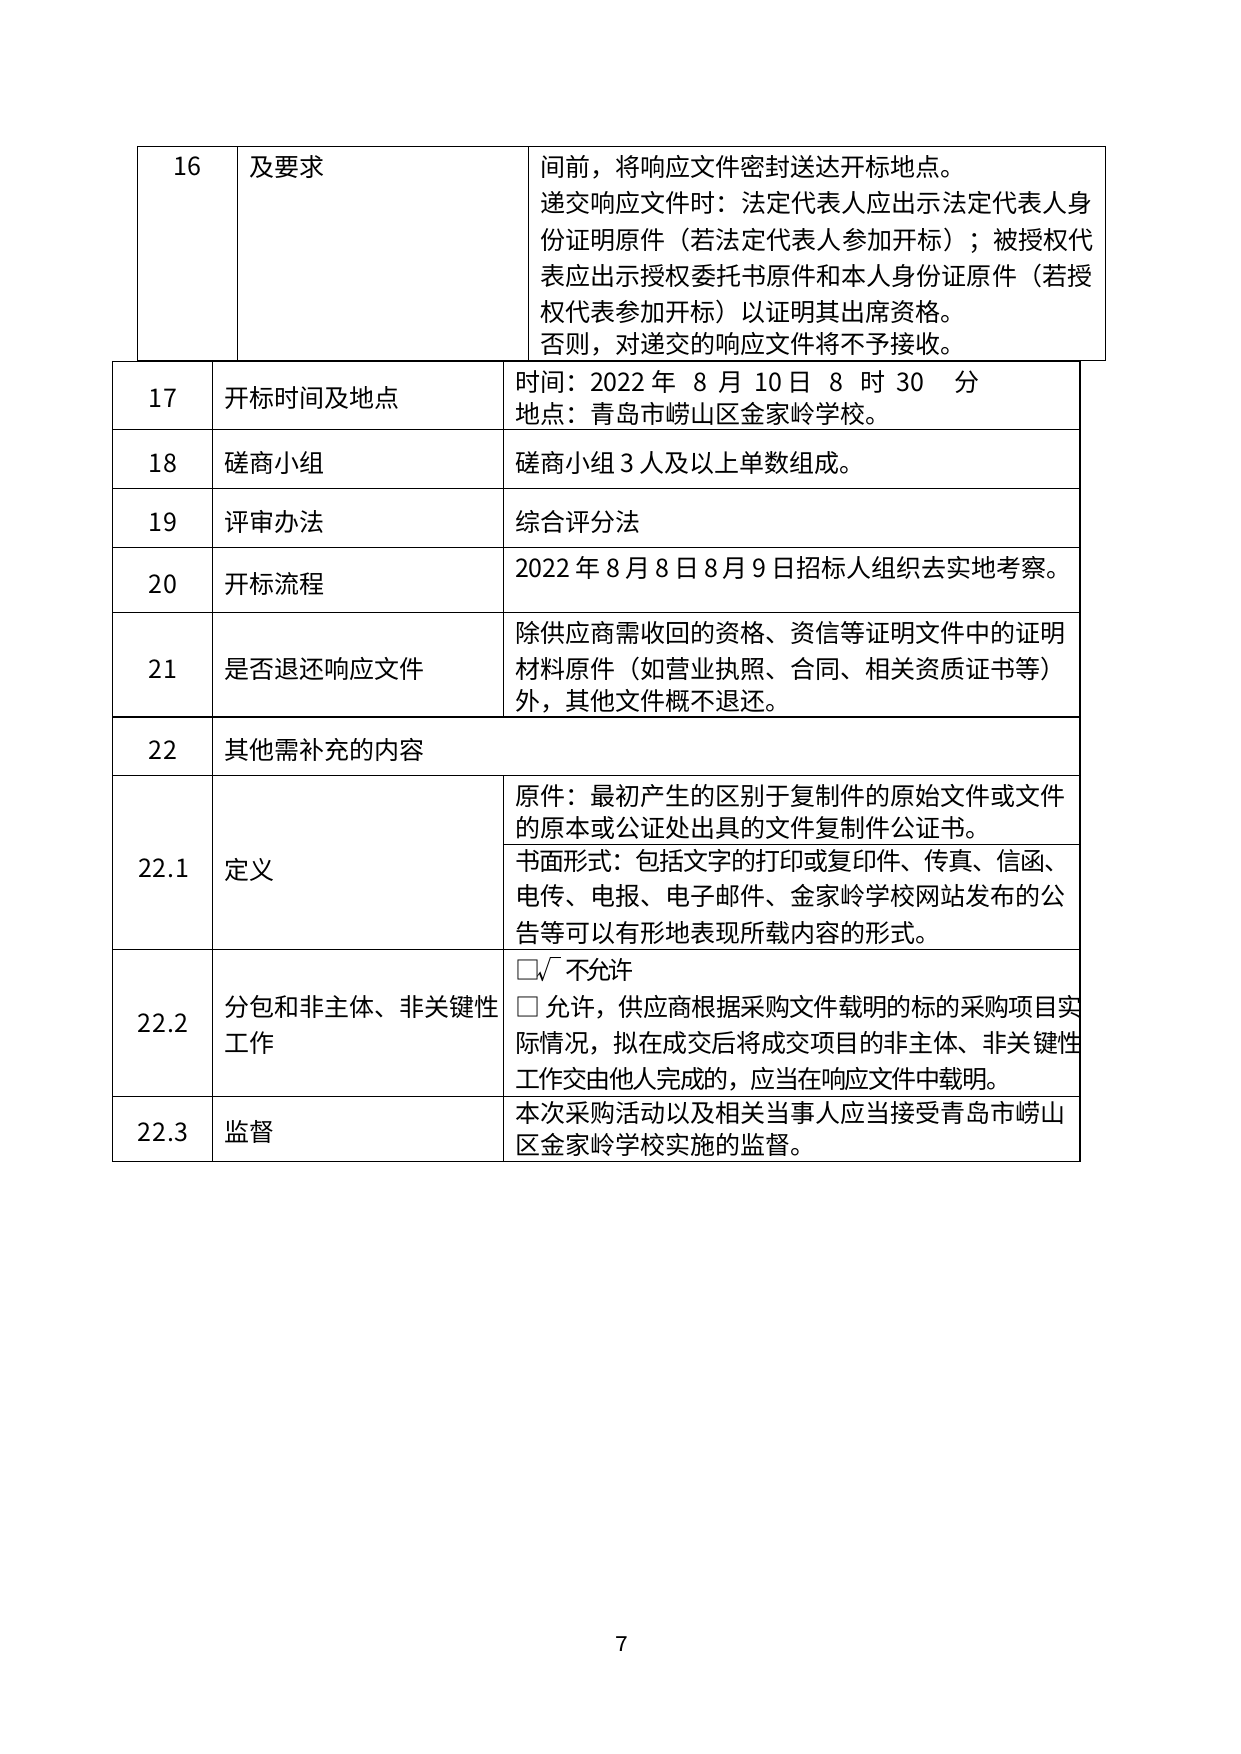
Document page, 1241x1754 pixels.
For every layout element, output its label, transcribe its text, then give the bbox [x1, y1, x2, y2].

table_cell 原件：最初产生的区别于复制件的原始文件或文件 的原本或公证处出具的文件复制件公证书。 [504, 776, 1079, 843]
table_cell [529, 147, 1105, 360]
table_cell □√ 不允许 □ 允许，供应商根据采购文件载明的标的采购项目实际情况，拟在成交后将成交项目的非主体、非关键性工作交由他人完成的，应当在响应文件中载明。 [504, 950, 1079, 1096]
table_cell 监督 [213, 1097, 503, 1161]
table_cell 22.1 [113, 776, 212, 949]
table_cell 22.3 [113, 1097, 212, 1161]
table_cell 19 [113, 489, 212, 547]
table_header 时间：2022 年 8 月 10日 8 时 30 分 地点：青岛市崂山区金家岭学校。 [504, 362, 1079, 429]
table_cell 是否退还响应文件 [213, 613, 503, 716]
table_cell 21 [113, 613, 212, 716]
table_cell 综合评分法 [504, 489, 1079, 547]
table_cell 18 [113, 430, 212, 488]
table_cell 22.2 [113, 950, 212, 1096]
table_cell 定义 [213, 776, 503, 949]
table_cell 2022年 8月8日8月9日招标人组织去实地考察。 [504, 548, 1079, 612]
table_header 开标时间及地点 [213, 362, 503, 429]
table_cell 开标流程 [213, 548, 503, 612]
table_cell 递交响应文件时间、地点及要求 [238, 147, 528, 360]
table_cell 磋商小组3人及以上单数组成。 [504, 430, 1079, 488]
table_cell 书面形式：包括文字的打印或复印件、传真、信函、 电传、电报、电子邮件、金家岭学校网站发布的公告等可以有形地表现所载内容的形式。 [504, 845, 1079, 949]
table_cell 磋商小组 [213, 430, 503, 488]
table_cell 22 [113, 718, 212, 775]
table_cell 除供应商需收回的资格、资信等证明文件中的证明材料原件（如营业执照、合同、相关资质证书等） 外，其他文件概不退还。 [504, 613, 1079, 716]
table_cell 本次采购活动以及相关当事人应当接受青岛市崂山区金家岭学校实施的监督。 [504, 1097, 1079, 1161]
table_cell 其他需补充的内容 [213, 718, 1079, 775]
table_cell 16 [138, 147, 237, 360]
table_cell 评审办法 [213, 489, 503, 547]
table_header 17 [113, 362, 212, 429]
table_cell 20 [113, 548, 212, 612]
table_cell 分包和非主体、非关键性工作 [213, 950, 503, 1096]
